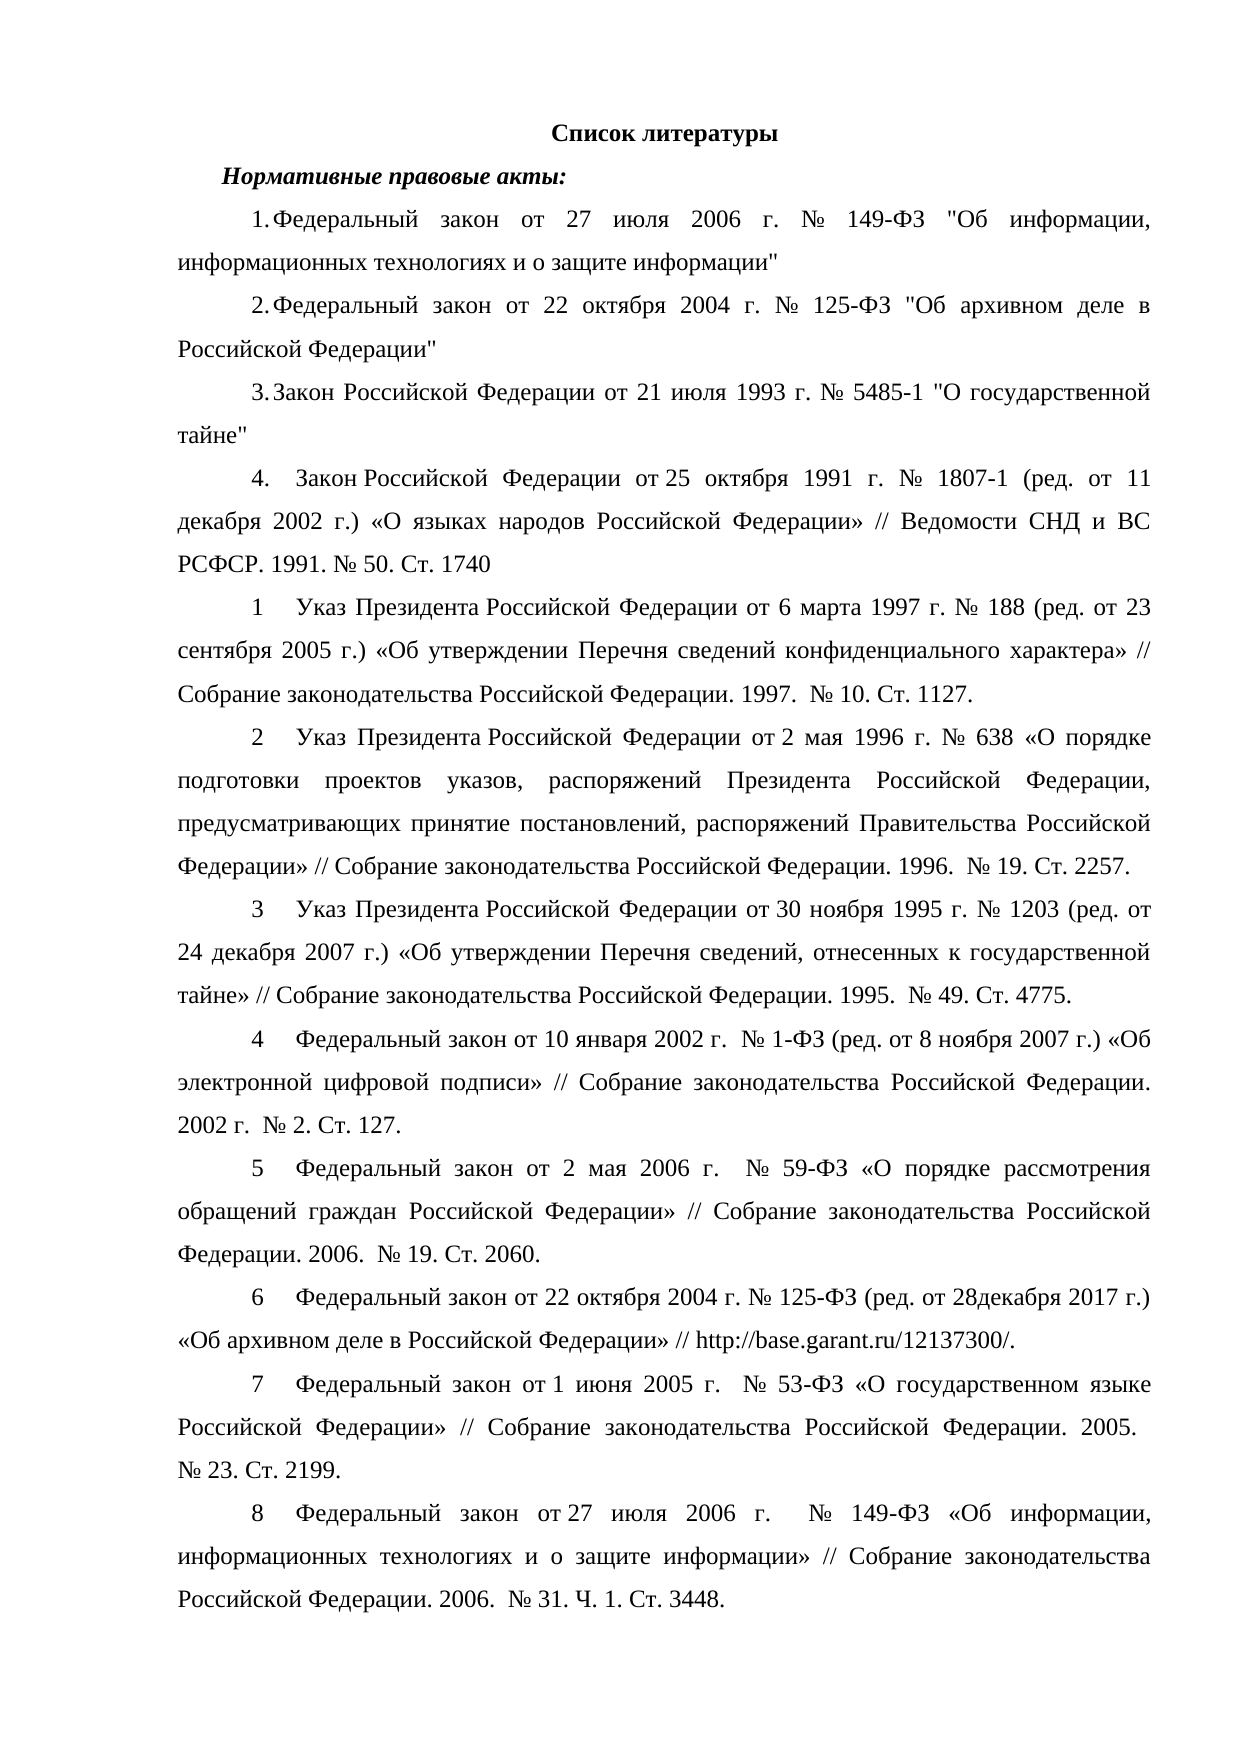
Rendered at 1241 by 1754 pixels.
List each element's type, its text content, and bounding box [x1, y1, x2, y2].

list Указ Президента Российской Федерации от 30 ноября . № 1203 (ред. от 24 декабря .) «Об утверждении Перечня сведений, отнесенных к государственной тайне» // Собрание законодательства Российской Федерации. 1995. № 49. Ст. 4775. [177, 894, 1152, 1009]
list Федеральный закон от 2 мая . № 59-ФЗ «О порядке рассмотрения обращений граждан Российской Федерации» // Собрание законодательства Российской Федерации. 2006. № 19. Ст. 2060. [177, 1153, 1152, 1268]
list Федеральный закон от 27 июля . № 149-ФЗ "Об информации, информационных технологиях и о защите информации" [177, 204, 1152, 276]
list Закон Российской Федерации от 21 июля . № 5485-1 "О государственной тайне" [177, 377, 1152, 449]
list Федеральный закон от 27 июля . № 149-ФЗ «Об информации, информационных технологиях и о защите информации» // Собрание законодательства Российской Федерации. 2006. № 31. Ч. 1. Ст. 3448. [177, 1498, 1152, 1613]
list Федеральный закон от 22 октября . № 125-ФЗ (ред. от 28декабря 2017 г.) «Об архивном деле в Российской Федерации» // http://base.garant.ru/12137300/. [177, 1282, 1152, 1354]
list Закон Российской Федерации от 25 октября . № 1807-1 (ред. от 11 декабря .) «О языках народов Российской Федерации» // Ведомости СНД и ВС РСФСР. 1991. № 50. Ст. 1740 [177, 463, 1152, 578]
list Федеральный закон от 10 января . № 1-ФЗ (ред. от 8 ноября .) «Об электронной цифровой подписи» // Собрание законодательства Российской Федерации. . № 2. Ст. 127. [177, 1024, 1152, 1139]
text Список литературы [177, 118, 1152, 147]
list Указ Президента Российской Федерации от 6 марта . № 188 (ред. от 23 сентября .) «Об утверждении Перечня сведений конфиденциального характера» // Собрание законодательства Российской Федерации. 1997. № 10. Ст. 1127. [177, 592, 1152, 707]
text Нормативные правовые акты: [177, 161, 1152, 190]
list Указ Президента Российской Федерации от 2 мая . № 638 «О порядке подготовки проектов указов, распоряжений Президента Российской Федерации, предусматривающих принятие постановлений, распоряжений Правительства Российской Федерации» // Собрание законодательства Российской Федерации. 1996. № 19. Ст. 2257. [177, 722, 1152, 880]
list Федеральный закон от 1 июня . № 53-ФЗ «О государственном языке Российской Федерации» // Собрание законодательства Российской Федерации. 2005. № 23. Ст. 2199. [177, 1369, 1152, 1484]
list Федеральный закон от 22 октября . № 125-ФЗ "Об архивном деле в Российской Федерации" [177, 291, 1152, 362]
